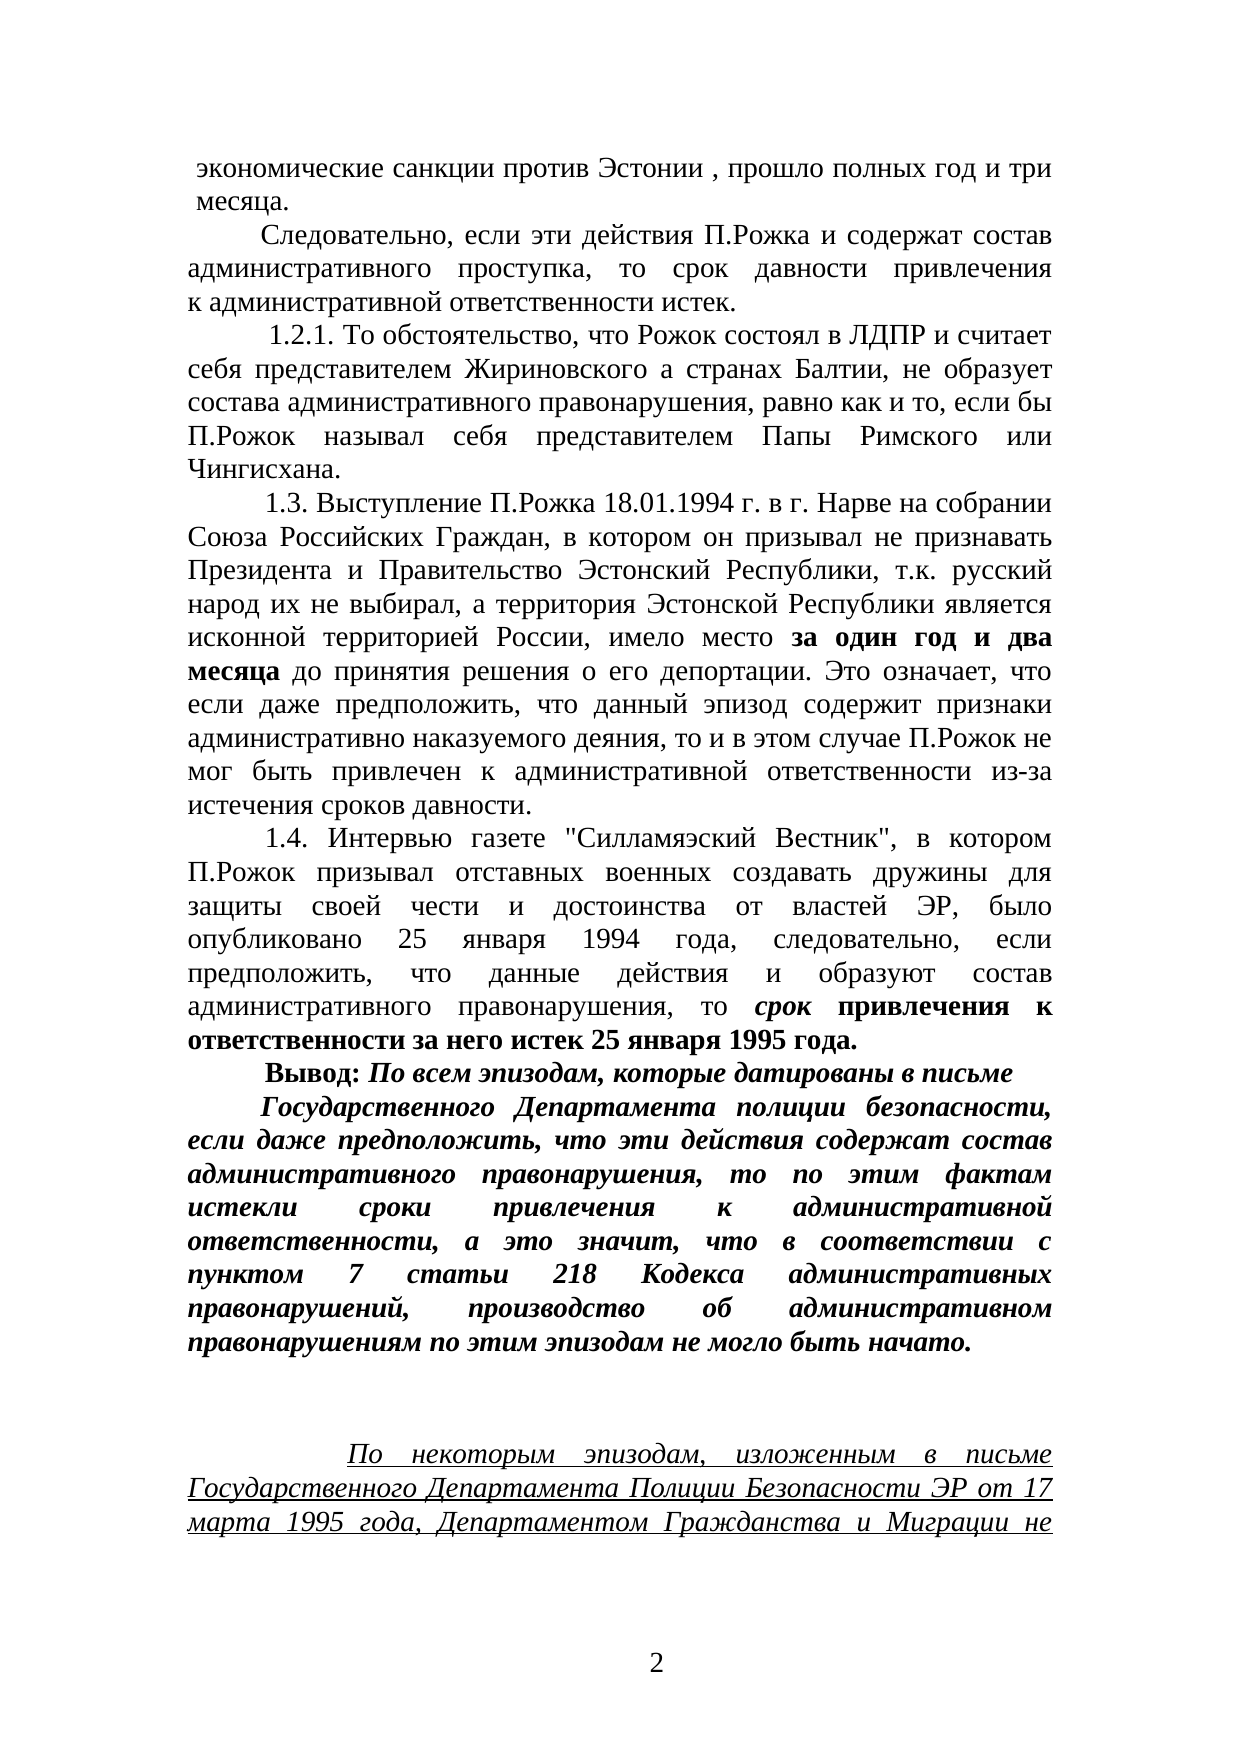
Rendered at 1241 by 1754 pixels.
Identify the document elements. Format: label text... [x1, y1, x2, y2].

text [187, 1500, 1053, 1533]
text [196, 150, 1053, 217]
text Государственного Департамента полиции безопасности, если даже предположить, что эти действия содержат состав административного правонарушения, то по этим фактам истекли сроки привлечения к административной ответственности, а это значит, что в соответствии с пунктом 7 статьи 218 Кодекса административных правонарушений, производство об административном правонарушениям по этим эпизодам не могло быть начато. [187, 1089, 1053, 1357]
text 1.3. Выступление П.Рожка 18.01.1994 г. в г. Нарве на собрании Союза Российских Граждан, в котором он призывал не признавать Президента и Правительство Эстонский Республики, т.к. русский народ их не выбирал, а территория Эстонской Республики является исконной территорией России, имело место за один год и два месяца до принятия решения о его депортации. Это означает, что если даже предположить, что данный эпизод содержит признаки административно наказуемого деяния, то и в этом случае П.Рожок не мог быть привлечен к административной ответственности из-за истечения сроков давности. [187, 485, 1053, 821]
text Вывод: По всем эпизодам, которые датированы в письме [187, 1056, 1053, 1089]
text 1.2.1. То обстоятельство, что Рожок состоял в ЛДПР и считает себя представителем Жириновского а странах Балтии, не образует состава административного правонарушения, равно как и то, если бы П.Рожок называл себя представителем Папы Римского или Чингисхана. [187, 318, 1053, 485]
text 1.4. Интервью газете "Силламяэский Вестник", в котором П.Рожок призывал отставных военных создавать дружины для защиты своей чести и достоинства от властей ЭР, было опубликовано 25 января 1994 года, следовательно, если предположить, что данные действия и образуют состав административного правонарушения, то срок привлечения к ответственности за него истек 25 января 1995 года. [187, 821, 1053, 1056]
text Следовательно, если эти действия П.Рожка и содержат состав административного проступка, то срок давности привлечения к административной ответственности истек. [187, 217, 1053, 318]
